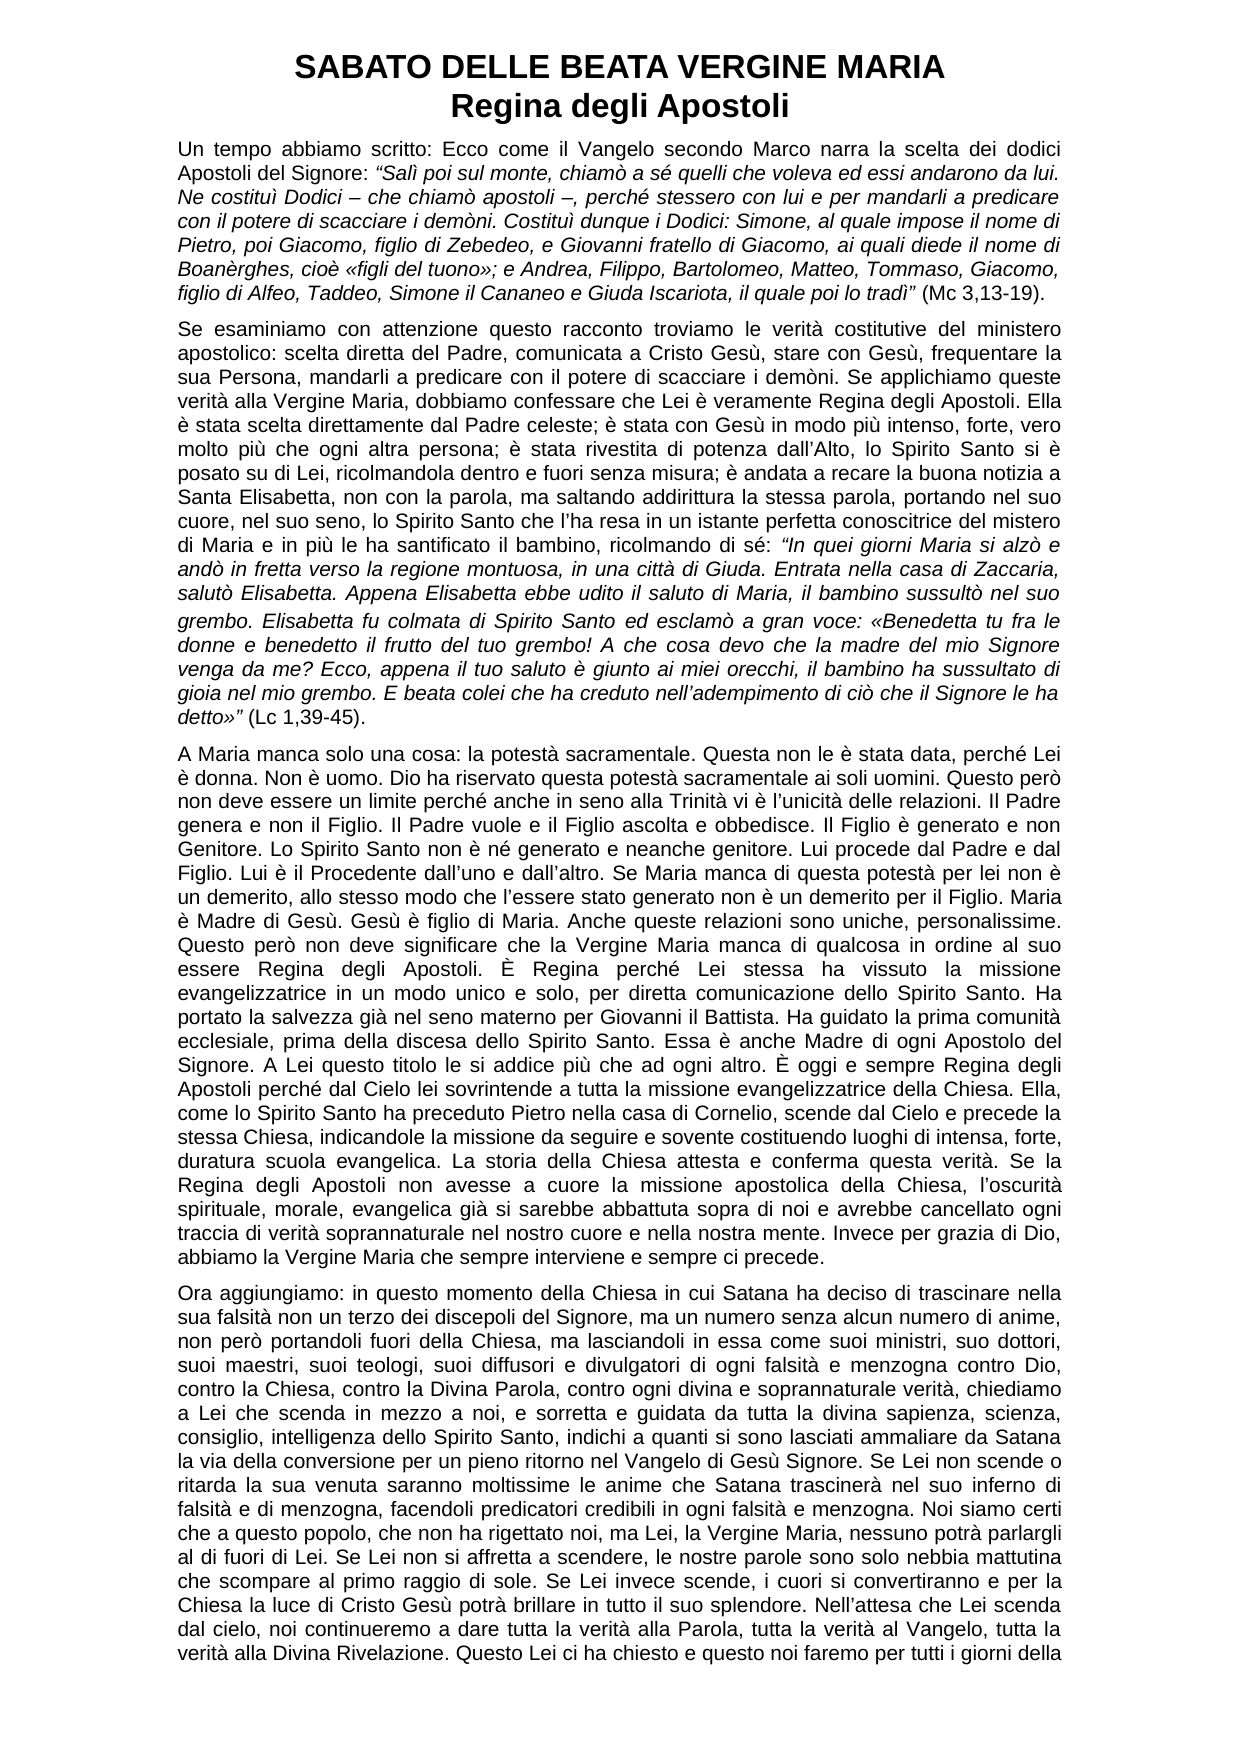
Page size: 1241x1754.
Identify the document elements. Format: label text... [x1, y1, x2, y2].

subtitle Regina degli Apostoli [177, 86, 1063, 124]
text SABATO DELLE BEATA VERGINE MARIA [177, 47, 1063, 86]
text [177, 1281, 1063, 1664]
text Un tempo abbiamo scritto: Ecco come il Vangelo secondo Marco narra la scelta dei dodici Apostoli del Signore: “Salì poi sul monte, chiamò a sé quelli che voleva ed essi andarono da lui. Ne costituì Dodici – che chiamò apostoli –, perché stessero con lui e per mandarli a predicare con il potere di scacciare i demòni. Costituì dunque i Dodici: Simone, al quale impose il nome di Pietro, poi Giacomo, figlio di Zebedeo, e Giovanni fratello di Giacomo, ai quali diede il nome di Boanèrghes, cioè «figli del tuono»; e Andrea, Filippo, Bartolomeo, Matteo, Tommaso, Giacomo, figlio di Alfeo, Taddeo, Simone il Cananeo e Giuda Iscariota, il quale poi lo tradì” (Mc 3,13-19). [177, 137, 1063, 304]
text Se esaminiamo con attenzione questo racconto troviamo le verità costitutive del ministero apostolico: scelta diretta del Padre, comunicata a Cristo Gesù, stare con Gesù, frequentare la sua Persona, mandarli a predicare con il potere di scacciare i demòni. Se applichiamo queste verità alla Vergine Maria, dobbiamo confessare che Lei è veramente Regina degli Apostoli. Ella è stata scelta direttamente dal Padre celeste; è stata con Gesù in modo più intenso, forte, vero molto più che ogni altra persona; è stata rivestita di potenza dall’Alto, lo Spirito Santo si è posato su di Lei, ricolmandola dentro e fuori senza misura; è andata a recare la buona notizia a Santa Elisabetta, non con la parola, ma saltando addirittura la stessa parola, portando nel suo cuore, nel suo seno, lo Spirito Santo che l’ha resa in un istante perfetta conoscitrice del mistero di Maria e in più le ha santificato il bambino, ricolmando di sé: “In quei giorni Maria si alzò e andò in fretta verso la regione montuosa, in una città di Giuda. Entrata nella casa di Zaccaria, salutò Elisabetta. Appena Elisabetta ebbe udito il saluto di Maria, il bambino sussultò nel suo grembo. Elisabetta fu colmata di Spirito Santo ed esclamò a gran voce: «Benedetta tu fra le donne e benedetto il frutto del tuo grembo! A che cosa devo che la madre del mio Signore venga da me? Ecco, appena il tuo saluto è giunto ai miei orecchi, il bambino ha sussultato di gioia nel mio grembo. E beata colei che ha creduto nell’adempimento di ciò che il Signore le ha detto»” (Lc 1,39-45). [177, 317, 1063, 729]
text A Maria manca solo una cosa: la potestà sacramentale. Questa non le è stata data, perché Lei è donna. Non è uomo. Dio ha riservato questa potestà sacramentale ai soli uomini. Questo però non deve essere un limite perché anche in seno alla Trinità vi è l’unicità delle relazioni. Il Padre genera e non il Figlio. Il Padre vuole e il Figlio ascolta e obbedisce. Il Figlio è generato e non Genitore. Lo Spirito Santo non è né generato e neanche genitore. Lui procede dal Padre e dal Figlio. Lui è il Procedente dall’uno e dall’altro. Se Maria manca di questa potestà per lei non è un demerito, allo stesso modo che l’essere stato generato non è un demerito per il Figlio. Maria è Madre di Gesù. Gesù è figlio di Maria. Anche queste relazioni sono uniche, personalissime. Questo però non deve significare che la Vergine Maria manca di qualcosa in ordine al suo essere Regina degli Apostoli. È Regina perché Lei stessa ha vissuto la missione evangelizzatrice in un modo unico e solo, per diretta comunicazione dello Spirito Santo. Ha portato la salvezza già nel seno materno per Giovanni il Battista. Ha guidato la prima comunità ecclesiale, prima della discesa dello Spirito Santo. Essa è anche Madre di ogni Apostolo del Signore. A Lei questo titolo le si addice più che ad ogni altro. È oggi e sempre Regina degli Apostoli perché dal Cielo lei sovrintende a tutta la missione evangelizzatrice della Chiesa. Ella, come lo Spirito Santo ha preceduto Pietro nella casa di Cornelio, scende dal Cielo e precede la stessa Chiesa, indicandole la missione da seguire e sovente costituendo luoghi di intensa, forte, duratura scuola evangelica. La storia della Chiesa attesta e conferma questa verità. Se la Regina degli Apostoli non avesse a cuore la missione apostolica della Chiesa, l’oscurità spirituale, morale, evangelica già si sarebbe abbattuta sopra di noi e avrebbe cancellato ogni traccia di verità soprannaturale nel nostro cuore e nella nostra mente. Invece per grazia di Dio, abbiamo la Vergine Maria che sempre interviene e sempre ci precede. [177, 741, 1063, 1268]
